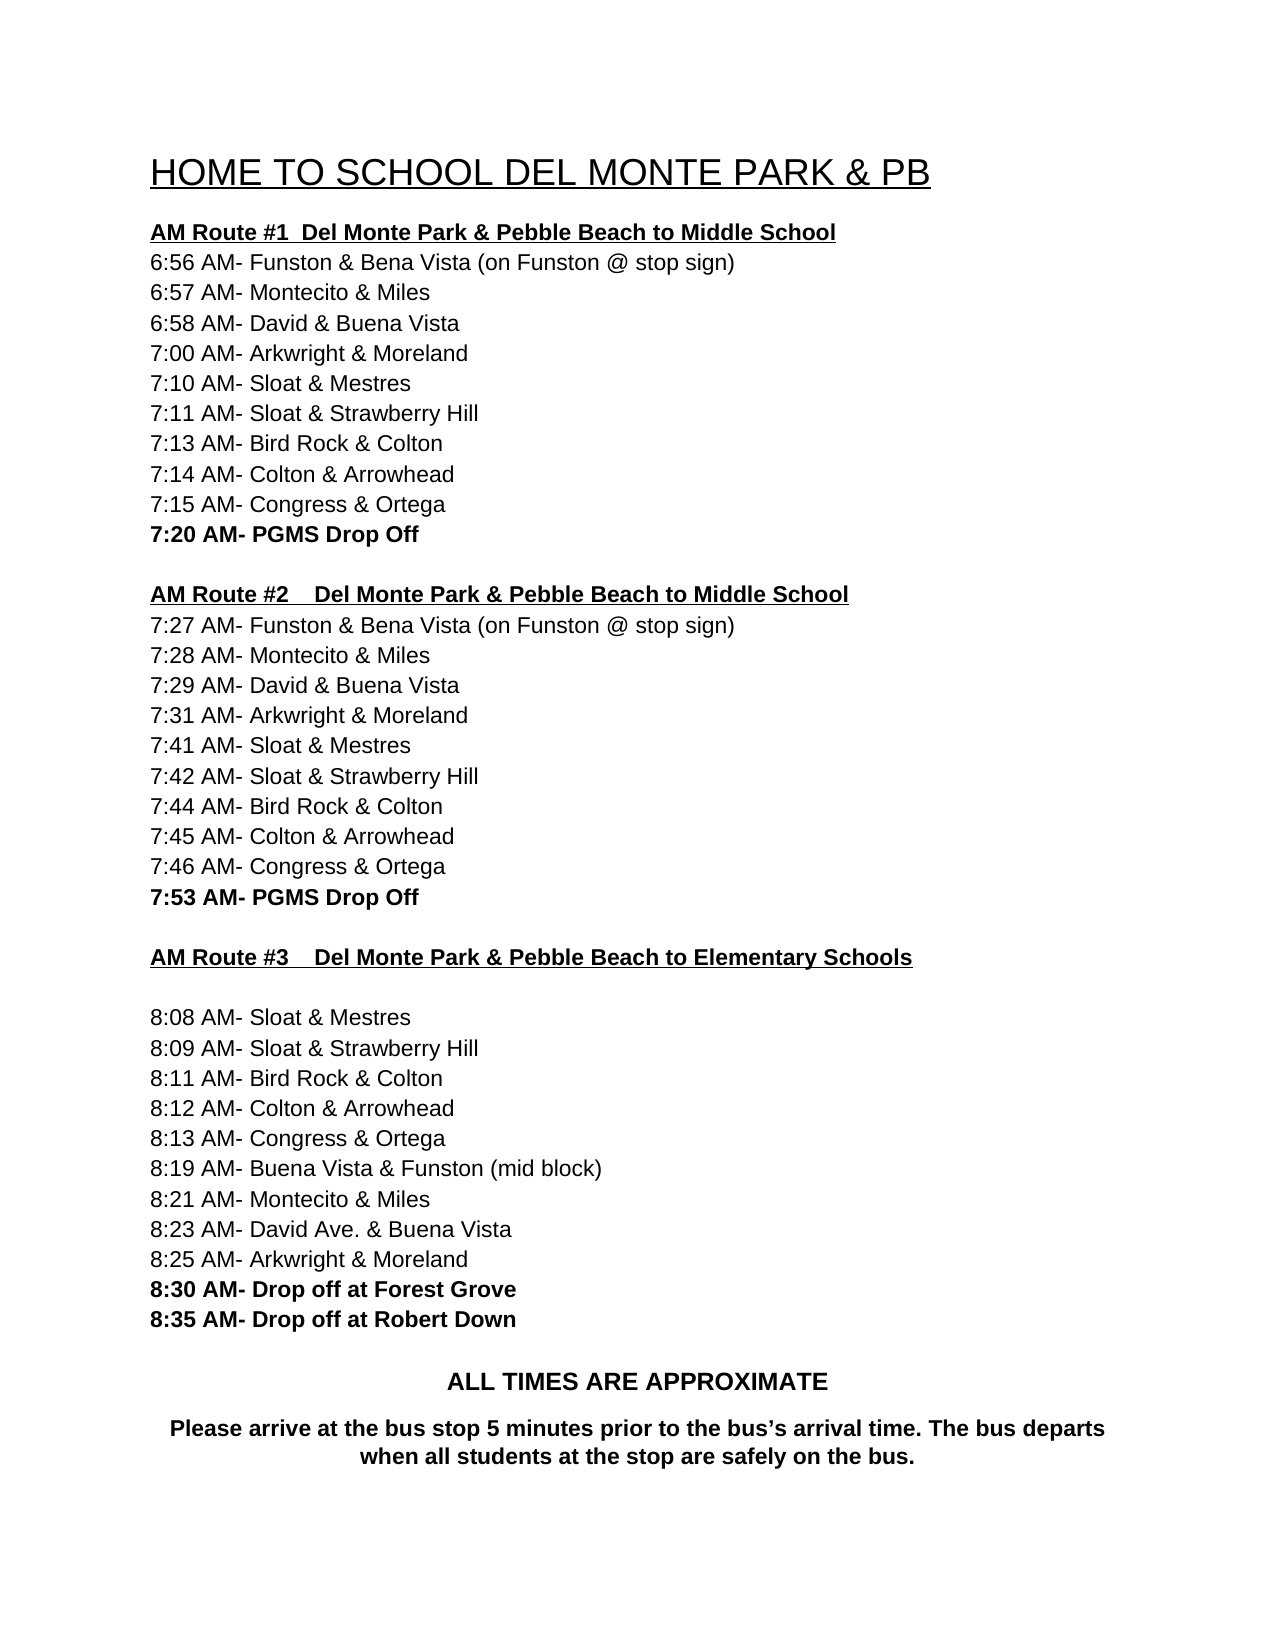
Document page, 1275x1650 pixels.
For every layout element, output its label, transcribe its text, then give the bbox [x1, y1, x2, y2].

text 8:13 AM- Congress & Ortega [150, 1125, 1125, 1151]
text 8:12 AM- Colton & Arrowhead [150, 1095, 1125, 1121]
text 8:23 AM- David Ave. & Buena Vista [150, 1216, 1125, 1242]
text 7:28 AM- Montecito & Miles [150, 642, 1125, 668]
text 8:21 AM- Montecito & Miles [150, 1186, 1125, 1212]
text 7:10 AM- Sloat & Mestres [150, 370, 1125, 396]
text AM Route #3 Del Monte Park & Pebble Beach to Elementary Schools [150, 944, 1125, 970]
text 8:35 AM- Drop off at Robert Down [150, 1306, 1125, 1333]
text 7:14 AM- Colton & Arrowhead [150, 461, 1125, 487]
text 7:13 AM- Bird Rock & Colton [150, 430, 1125, 457]
text 7:46 AM- Congress & Ortega [150, 853, 1125, 879]
text 7:20 AM- PGMS Drop Off [150, 521, 1125, 547]
text 7:29 AM- David & Buena Vista [150, 672, 1125, 698]
text 8:19 AM- Buena Vista & Funston (mid block) [150, 1155, 1125, 1182]
text 8:11 AM- Bird Rock & Colton [150, 1065, 1125, 1091]
text ALL TIMES ARE APPROXIMATE [150, 1367, 1125, 1396]
text 7:42 AM- Sloat & Strawberry Hill [150, 763, 1125, 789]
text 7:27 AM- Funston & Bena Vista (on Funston @ stop sign) [150, 612, 1125, 638]
text 6:57 AM- Montecito & Miles [150, 279, 1125, 306]
text 8:30 AM- Drop off at Forest Grove [150, 1276, 1125, 1302]
text 7:31 AM- Arkwright & Moreland [150, 702, 1125, 728]
text 7:41 AM- Sloat & Mestres [150, 732, 1125, 759]
text 6:56 AM- Funston & Bena Vista (on Funston @ stop sign) [150, 249, 1125, 275]
text 7:00 AM- Arkwright & Moreland [150, 340, 1125, 366]
text 7:53 AM- PGMS Drop Off [150, 883, 1125, 910]
text 7:44 AM- Bird Rock & Colton [150, 793, 1125, 819]
text 8:09 AM- Sloat & Strawberry Hill [150, 1034, 1125, 1061]
text Please arrive at the bus stop 5 minutes prior to the bus’s arrival time. The bus departs when all students at the stop are safely on the bus. [150, 1414, 1125, 1469]
text 7:15 AM- Congress & Ortega [150, 491, 1125, 517]
text 8:25 AM- Arkwright & Moreland [150, 1246, 1125, 1272]
text 8:08 AM- Sloat & Mestres [150, 1004, 1125, 1031]
text AM Route #2 Del Monte Park & Pebble Beach to Middle School [150, 581, 1125, 608]
text 6:58 AM- David & Buena Vista [150, 309, 1125, 336]
text AM Route #1 Del Monte Park & Pebble Beach to Middle School [150, 219, 1125, 245]
text 7:11 AM- Sloat & Strawberry Hill [150, 400, 1125, 426]
text HOME TO SCHOOL DEL MONTE PARK & PB [150, 150, 1125, 193]
text 7:45 AM- Colton & Arrowhead [150, 823, 1125, 849]
